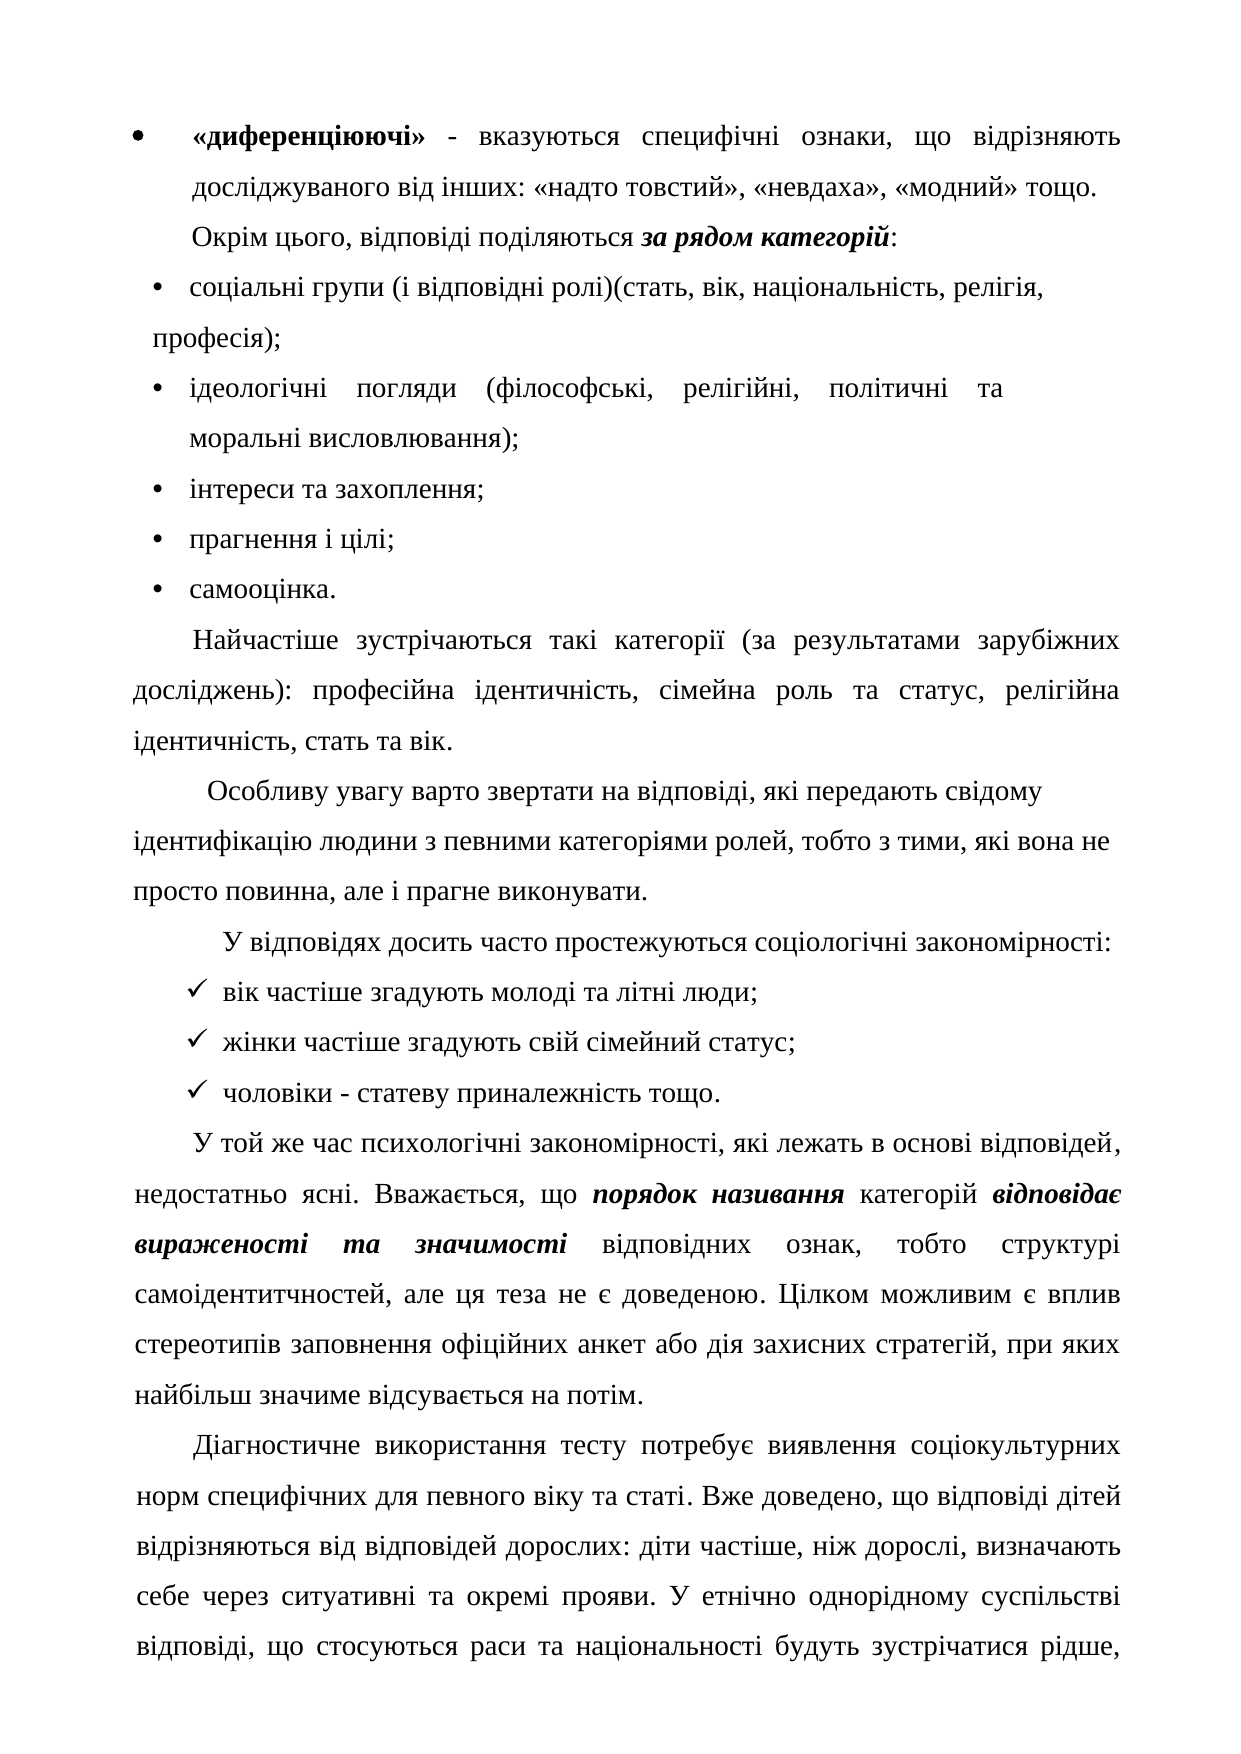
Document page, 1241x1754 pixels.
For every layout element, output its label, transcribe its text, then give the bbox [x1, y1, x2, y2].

list прагнення і цілі; [152, 521, 1122, 555]
text У відповідях досить часто простежуються соціологічні закономірності: [192, 924, 1122, 957]
list вік частіше згадують молоді та літні люди; [185, 974, 1122, 1008]
text Окрім цього, відповіді поділяються за рядом категорій: [133, 219, 1122, 252]
text Найчастіше зустрічаються такі категорії (за результатами зарубіжних досліджень): професійна ідентичність, сімейна роль та статус, релігійна ідентичність, стать та вік. [133, 622, 1120, 756]
list чоловіки - статеву приналежність тощо. [185, 1075, 1122, 1109]
text У той же час психологічні закономірності, які лежать в основі відповідей, недостатньо ясні. Вважається, що порядок називання категорій відповідає вираженості та значимості відповідних ознак, тобто структурі самоідентитчностей, але ця теза не є доведеною. Цілком можливим є вплив стереотипів заповнення офіційних анкет або дія захисних стратегій, при яких найбільш значиме відсувається на потім. [134, 1125, 1121, 1411]
list інтереси та захоплення; [152, 471, 1122, 504]
list соціальні групи (і відповідні ролі)(стать, вік, національність, релігія, професія); [152, 269, 1122, 353]
list ідеологічні погляди (філософські, релігійні, політичні та моральні висловлювання); [152, 370, 1122, 454]
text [136, 1427, 1121, 1662]
list «диференціюючі» - вказуються специфічні ознаки, що відрізняють досліджуваного від інших: «надто товстий», «невдаха», «модний» тощо. [133, 118, 1122, 202]
text Особливу увагу варто звертати на відповіді, які передають свідому ідентифікацію людини з певними категоріями ролей, тобто з тими, які вона не просто повинна, але і прагне виконувати. [133, 773, 1122, 907]
list самооцінка. [152, 572, 1122, 605]
list жінки частіше згадують свій сімейний статус; [185, 1024, 1122, 1058]
